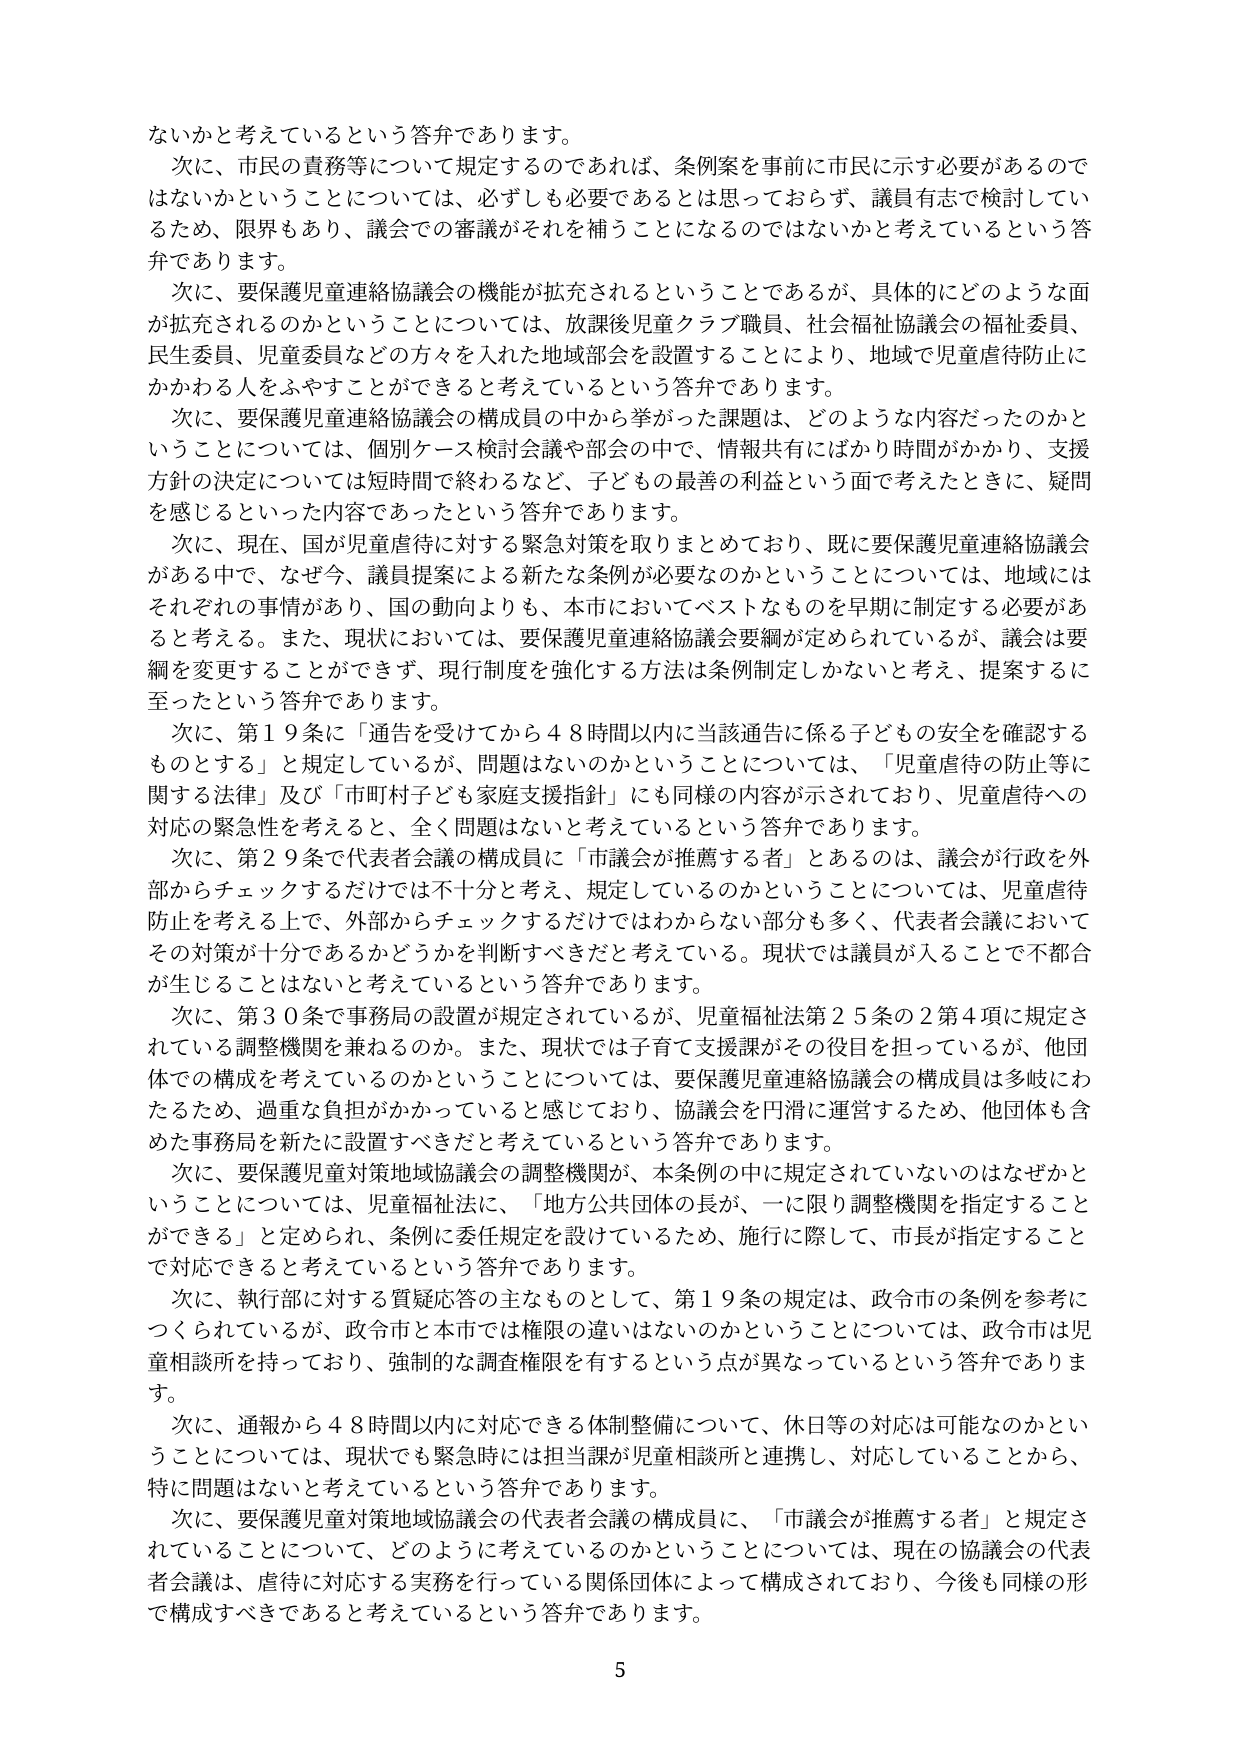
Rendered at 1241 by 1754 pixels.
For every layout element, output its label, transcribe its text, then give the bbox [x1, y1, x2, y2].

text 次に、第１９条に「通告を受けてから４８時間以内に当該通告に係る子どもの安全を確認するものとする」と規定しているが、問題はないのかということについては、「児童虐待の防止等に関する法律」及び「市町村子ども家庭支援指針」にも同様の内容が示されており、児童虐待への対応の緊急性を考えると、全く問題はないと考えているという答弁であります。 [148, 716, 1092, 842]
text 次に、要保護児童対策地域協議会の調整機関が、本条例の中に規定されていないのはなぜかということについては、児童福祉法に、「地方公共団体の長が、一に限り調整機関を指定することができる」と定められ、条例に委任規定を設けているため、施行に際して、市長が指定することで対応できると考えているという答弁であります。 [148, 1156, 1092, 1282]
text 次に、要保護児童連絡協議会の構成員の中から挙がった課題は、どのような内容だったのかということについては、個別ケース検討会議や部会の中で、情報共有にばかり時間がかかり、支援方針の決定については短時間で終わるなど、子どもの最善の利益という面で考えたときに、疑問を感じるといった内容であったという答弁であります。 [148, 401, 1092, 527]
text 次に、市民の責務等について規定するのであれば、条例案を事前に市民に示す必要があるのではないかということについては、必ずしも必要であるとは思っておらず、議員有志で検討しているため、限界もあり、議会での審議がそれを補うことになるのではないかと考えているという答弁であります。 [148, 149, 1092, 275]
text 次に、現在、国が児童虐待に対する緊急対策を取りまとめており、既に要保護児童連絡協議会がある中で、なぜ今、議員提案による新たな条例が必要なのかということについては、地域にはそれぞれの事情があり、国の動向よりも、本市においてベストなものを早期に制定する必要があると考える。また、現状においては、要保護児童連絡協議会要綱が定められているが、議会は要綱を変更することができず、現行制度を強化する方法は条例制定しかないと考え、提案するに至ったという答弁であります。 [148, 527, 1092, 716]
text 次に、執行部に対する質疑応答の主なものとして、第１９条の規定は、政令市の条例を参考につくられているが、政令市と本市では権限の違いはないのかということについては、政令市は児童相談所を持っており、強制的な調査権限を有するという点が異なっているという答弁であります。 [148, 1282, 1092, 1408]
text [148, 118, 1092, 149]
text 次に、通報から４８時間以内に対応できる体制整備について、休日等の対応は可能なのかということについては、現状でも緊急時には担当課が児童相談所と連携し、対応していることから、特に問題はないと考えているという答弁であります。 [148, 1408, 1092, 1502]
text 次に、要保護児童対策地域協議会の代表者会議の構成員に、「市議会が推薦する者」と規定されていることについて、どのように考えているのかということについては、現在の協議会の代表者会議は、虐待に対応する実務を行っている関係団体によって構成されており、今後も同様の形で構成すべきであると考えているという答弁であります。 [148, 1502, 1092, 1628]
text 次に、第３０条で事務局の設置が規定されているが、児童福祉法第２５条の２第４項に規定されている調整機関を兼ねるのか。また、現状では子育て支援課がその役目を担っているが、他団体での構成を考えているのかということについては、要保護児童連絡協議会の構成員は多岐にわたるため、過重な負担がかかっていると感じており、協議会を円滑に運営するため、他団体も含めた事務局を新たに設置すべきだと考えているという答弁であります。 [148, 999, 1092, 1156]
text 次に、要保護児童連絡協議会の機能が拡充されるということであるが、具体的にどのような面が拡充されるのかということについては、放課後児童クラブ職員、社会福祉協議会の福祉委員、民生委員、児童委員などの方々を入れた地域部会を設置することにより、地域で児童虐待防止にかかわる人をふやすことができると考えているという答弁であります。 [148, 275, 1092, 401]
text 次に、第２９条で代表者会議の構成員に「市議会が推薦する者」とあるのは、議会が行政を外部からチェックするだけでは不十分と考え、規定しているのかということについては、児童虐待防止を考える上で、外部からチェックするだけではわからない部分も多く、代表者会議においてその対策が十分であるかどうかを判断すべきだと考えている。現状では議員が入ることで不都合が生じることはないと考えているという答弁であります。 [148, 842, 1092, 999]
